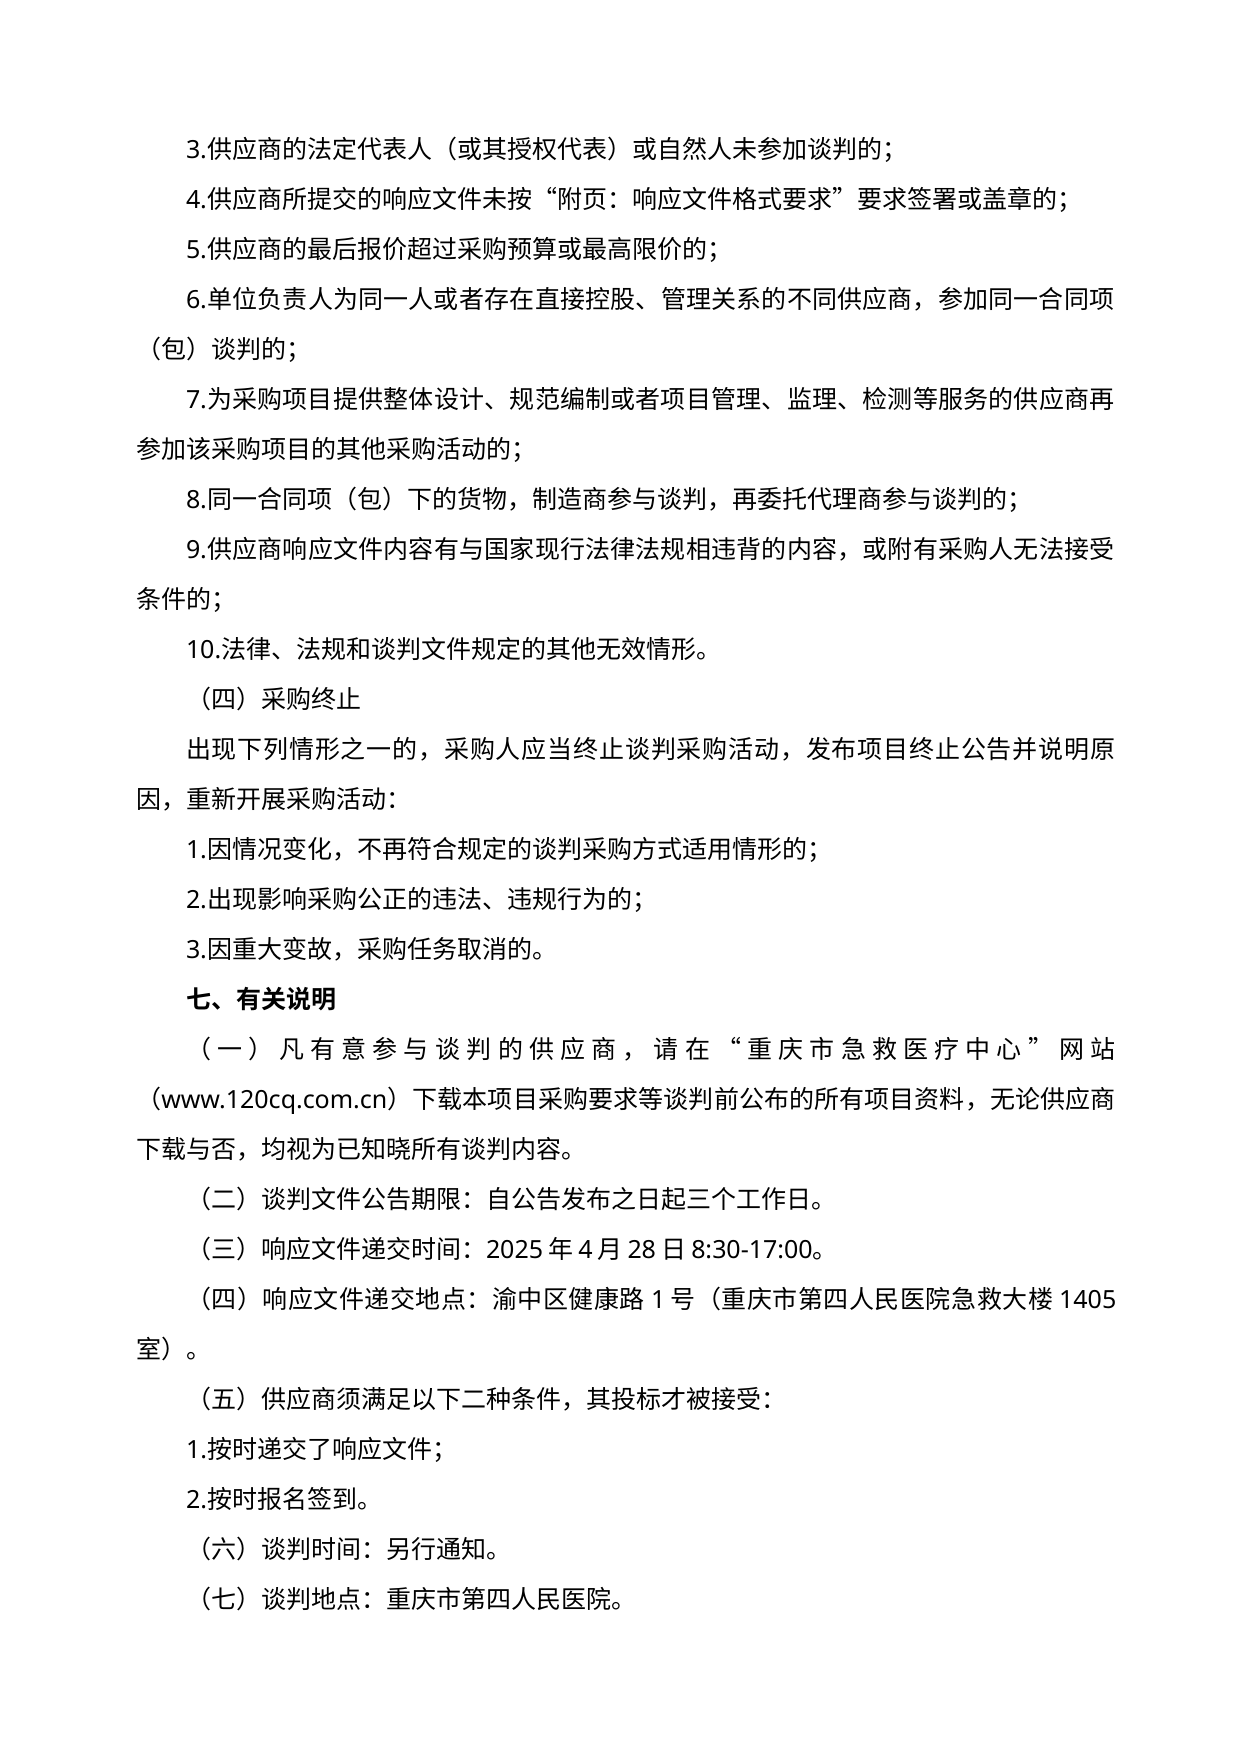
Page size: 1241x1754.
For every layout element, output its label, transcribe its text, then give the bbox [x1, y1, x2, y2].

text 10.法律、法规和谈判文件规定的其他无效情形。 [136, 618, 1116, 668]
text 8.同一合同项（包）下的货物，制造商参与谈判，再委托代理商参与谈判的； [136, 468, 1116, 518]
text 5.供应商的最后报价超过采购预算或最高限价的； [136, 218, 1116, 268]
text 出现下列情形之一的，采购人应当终止谈判采购活动，发布项目终止公告并说明原因，重新开展采购活动： [136, 718, 1116, 818]
text （四）响应文件递交地点：渝中区健康路1号（重庆市第四人民医院急救大楼1405室）。 [136, 1268, 1116, 1368]
text 7.为采购项目提供整体设计、规范编制或者项目管理、监理、检测等服务的供应商再参加该采购项目的其他采购活动的； [136, 368, 1116, 468]
text 1.按时递交了响应文件； [136, 1418, 1116, 1468]
text （五）供应商须满足以下二种条件，其投标才被接受： [136, 1368, 1116, 1418]
text 2.出现影响采购公正的违法、违规行为的； [136, 868, 1116, 918]
text 6.单位负责人为同一人或者存在直接控股、管理关系的不同供应商，参加同一合同项（包）谈判的； [136, 268, 1116, 368]
text 3.因重大变故，采购任务取消的。 [136, 918, 1116, 968]
text 七、有关说明 [136, 968, 1116, 1018]
text 2.按时报名签到。 [136, 1468, 1116, 1518]
text （六）谈判时间：另行通知。 [136, 1518, 1116, 1568]
text （七）谈判地点：重庆市第四人民医院。 [136, 1568, 1116, 1618]
text 1.因情况变化，不再符合规定的谈判采购方式适用情形的； [136, 818, 1116, 868]
text （一）凡有意参与谈判的供应商，请在“重庆市急救医疗中心”网站（www.120cq.com.cn）下载本项目采购要求等谈判前公布的所有项目资料，无论供应商下载与否，均视为已知晓所有谈判内容。 [136, 1018, 1116, 1168]
text （三）响应文件递交时间：2025年4月28日8:30-17:00。 [136, 1218, 1116, 1268]
text 3.供应商的法定代表人（或其授权代表）或自然人未参加谈判的； [136, 118, 1116, 168]
text （二）谈判文件公告期限：自公告发布之日起三个工作日。 [136, 1168, 1116, 1218]
text （四）采购终止 [136, 668, 1116, 718]
text 9.供应商响应文件内容有与国家现行法律法规相违背的内容，或附有采购人无法接受条件的； [136, 518, 1116, 618]
text 4.供应商所提交的响应文件未按“附页：响应文件格式要求”要求签署或盖章的； [136, 168, 1116, 218]
